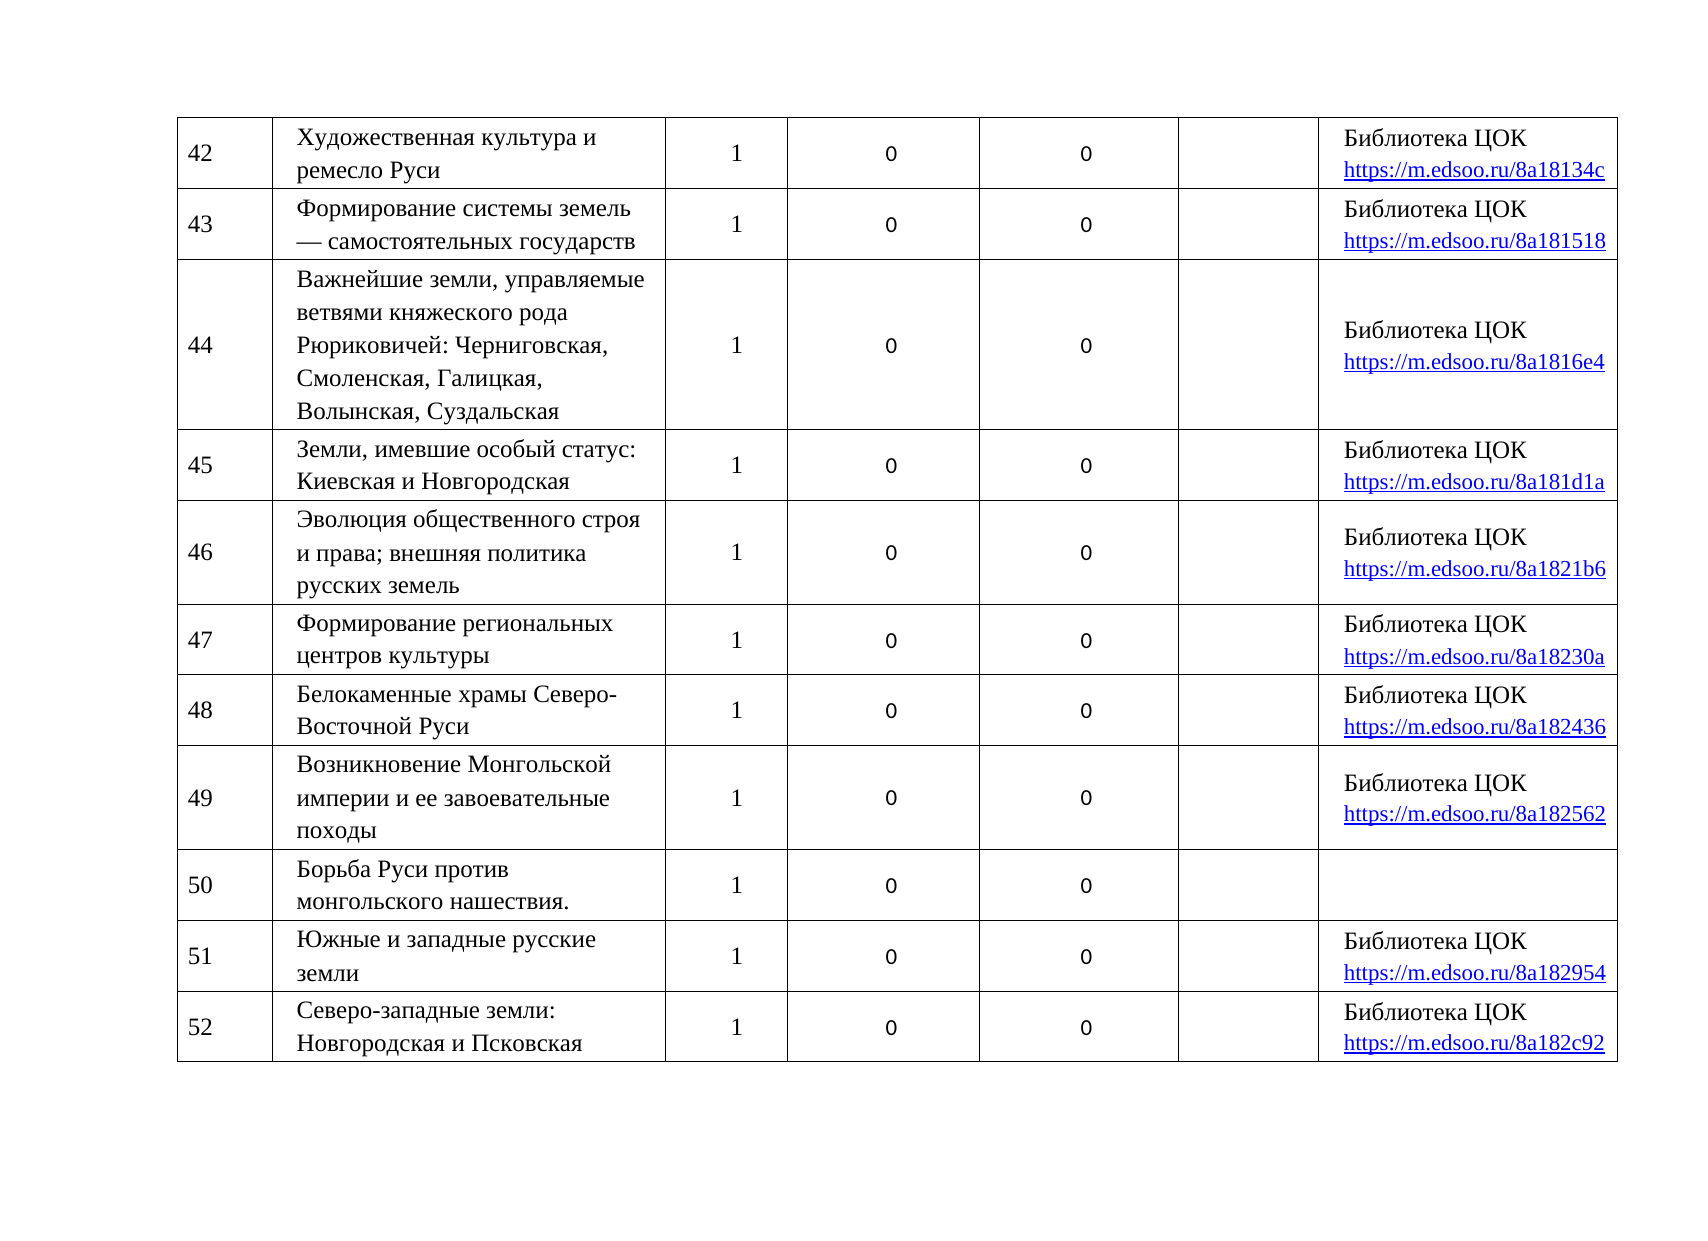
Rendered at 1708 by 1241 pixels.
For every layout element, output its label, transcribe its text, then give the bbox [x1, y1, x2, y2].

table_cell Белокаменные храмы Северо- Восточной Руси [273, 675, 665, 745]
table_header 0 [980, 118, 1178, 188]
table_cell 0 [980, 675, 1178, 745]
table_cell 0 [980, 260, 1178, 429]
table_cell 1 [666, 605, 787, 674]
table_cell 1 [666, 675, 787, 745]
table_cell Южные и западные русские земли [273, 921, 665, 991]
table_cell Важнейшие земли, управляемые ветвями княжеского рода Рюриковичей: Черниговская, Смоленская, Галицкая, Волынская, Суздальская [273, 260, 665, 429]
table_header 42 [178, 118, 272, 188]
table_cell 1 [666, 501, 787, 603]
table_cell 52 [178, 992, 272, 1061]
table_cell 1 [666, 921, 787, 991]
table_cell 43 [178, 189, 272, 259]
table_cell 1 [666, 992, 787, 1061]
table_cell 0 [788, 260, 979, 429]
table_cell Библиотека ЦОК https://m.edsoo.ru/8a182562 [1319, 746, 1617, 849]
table_cell [1179, 850, 1318, 920]
table_cell 0 [980, 189, 1178, 259]
table_cell [1179, 992, 1318, 1061]
table_cell 47 [178, 605, 272, 674]
table_cell 0 [980, 605, 1178, 674]
table_header Художественная культура и ремесло Руси [273, 118, 665, 188]
table_cell Земли, имевшие особый статус: Киевская и Новгородская [273, 430, 665, 499]
table_cell 46 [178, 501, 272, 603]
table_cell 1 [666, 189, 787, 259]
table_cell 0 [788, 675, 979, 745]
table_cell [1179, 260, 1318, 429]
table_cell Формирование региональных центров культуры [273, 605, 665, 674]
table_cell 50 [178, 850, 272, 920]
table_cell 1 [666, 850, 787, 920]
table_cell 44 [178, 260, 272, 429]
table_cell 0 [788, 605, 979, 674]
table_cell [1179, 675, 1318, 745]
table_cell [1179, 501, 1318, 603]
table_cell 0 [980, 746, 1178, 849]
table_header Библиотека ЦОК https://m.edsoo.ru/8a18134c [1319, 118, 1617, 188]
table_cell [1179, 605, 1318, 674]
table_cell 1 [666, 430, 787, 499]
table_cell 49 [178, 746, 272, 849]
table_cell 0 [788, 992, 979, 1061]
table_cell 0 [788, 746, 979, 849]
table_cell Возникновение Монгольской империи и ее завоевательные походы [273, 746, 665, 849]
table_cell Эволюция общественного строя и права; внешняя политика русских земель [273, 501, 665, 603]
table_cell 0 [788, 921, 979, 991]
table_cell 1 [666, 746, 787, 849]
table_cell 0 [980, 921, 1178, 991]
table_cell Борьба Руси против монгольского нашествия. [273, 850, 665, 920]
table_cell 0 [788, 501, 979, 603]
table_header 0 [788, 118, 979, 188]
table_cell [1179, 189, 1318, 259]
table_cell 48 [178, 675, 272, 745]
table_cell 0 [980, 850, 1178, 920]
table_cell Формирование системы земель — самостоятельных государств [273, 189, 665, 259]
table_header 1 [666, 118, 787, 188]
table_cell Библиотека ЦОК https://m.edsoo.ru/8a182436 [1319, 675, 1617, 745]
table_cell Библиотека ЦОК https://m.edsoo.ru/8a18230a [1319, 605, 1617, 674]
table_cell [1179, 430, 1318, 499]
table_cell Библиотека ЦОК https://m.edsoo.ru/8a182954 [1319, 921, 1617, 991]
table_cell 45 [178, 430, 272, 499]
table_cell 1 [666, 260, 787, 429]
table_cell 51 [178, 921, 272, 991]
table_cell Библиотека ЦОК https://m.edsoo.ru/8a181518 [1319, 189, 1617, 259]
table_cell 0 [788, 430, 979, 499]
table_cell Библиотека ЦОК https://m.edsoo.ru/8a1816e4 [1319, 260, 1617, 429]
table_cell 0 [980, 501, 1178, 603]
table_header [1179, 118, 1318, 188]
table_cell Библиотека ЦОК https://m.edsoo.ru/8a182c92 [1319, 992, 1617, 1061]
table_cell Библиотека ЦОК https://m.edsoo.ru/8a181d1a [1319, 430, 1617, 499]
table_cell 0 [788, 189, 979, 259]
table_cell Северо-западные земли: Новгородская и Псковская [273, 992, 665, 1061]
table_cell [1319, 850, 1617, 920]
table_cell [1179, 746, 1318, 849]
table_cell [1179, 921, 1318, 991]
table_cell Библиотека ЦОК https://m.edsoo.ru/8a1821b6 [1319, 501, 1617, 603]
table_cell 0 [980, 992, 1178, 1061]
table_cell 0 [980, 430, 1178, 499]
table_cell 0 [788, 850, 979, 920]
